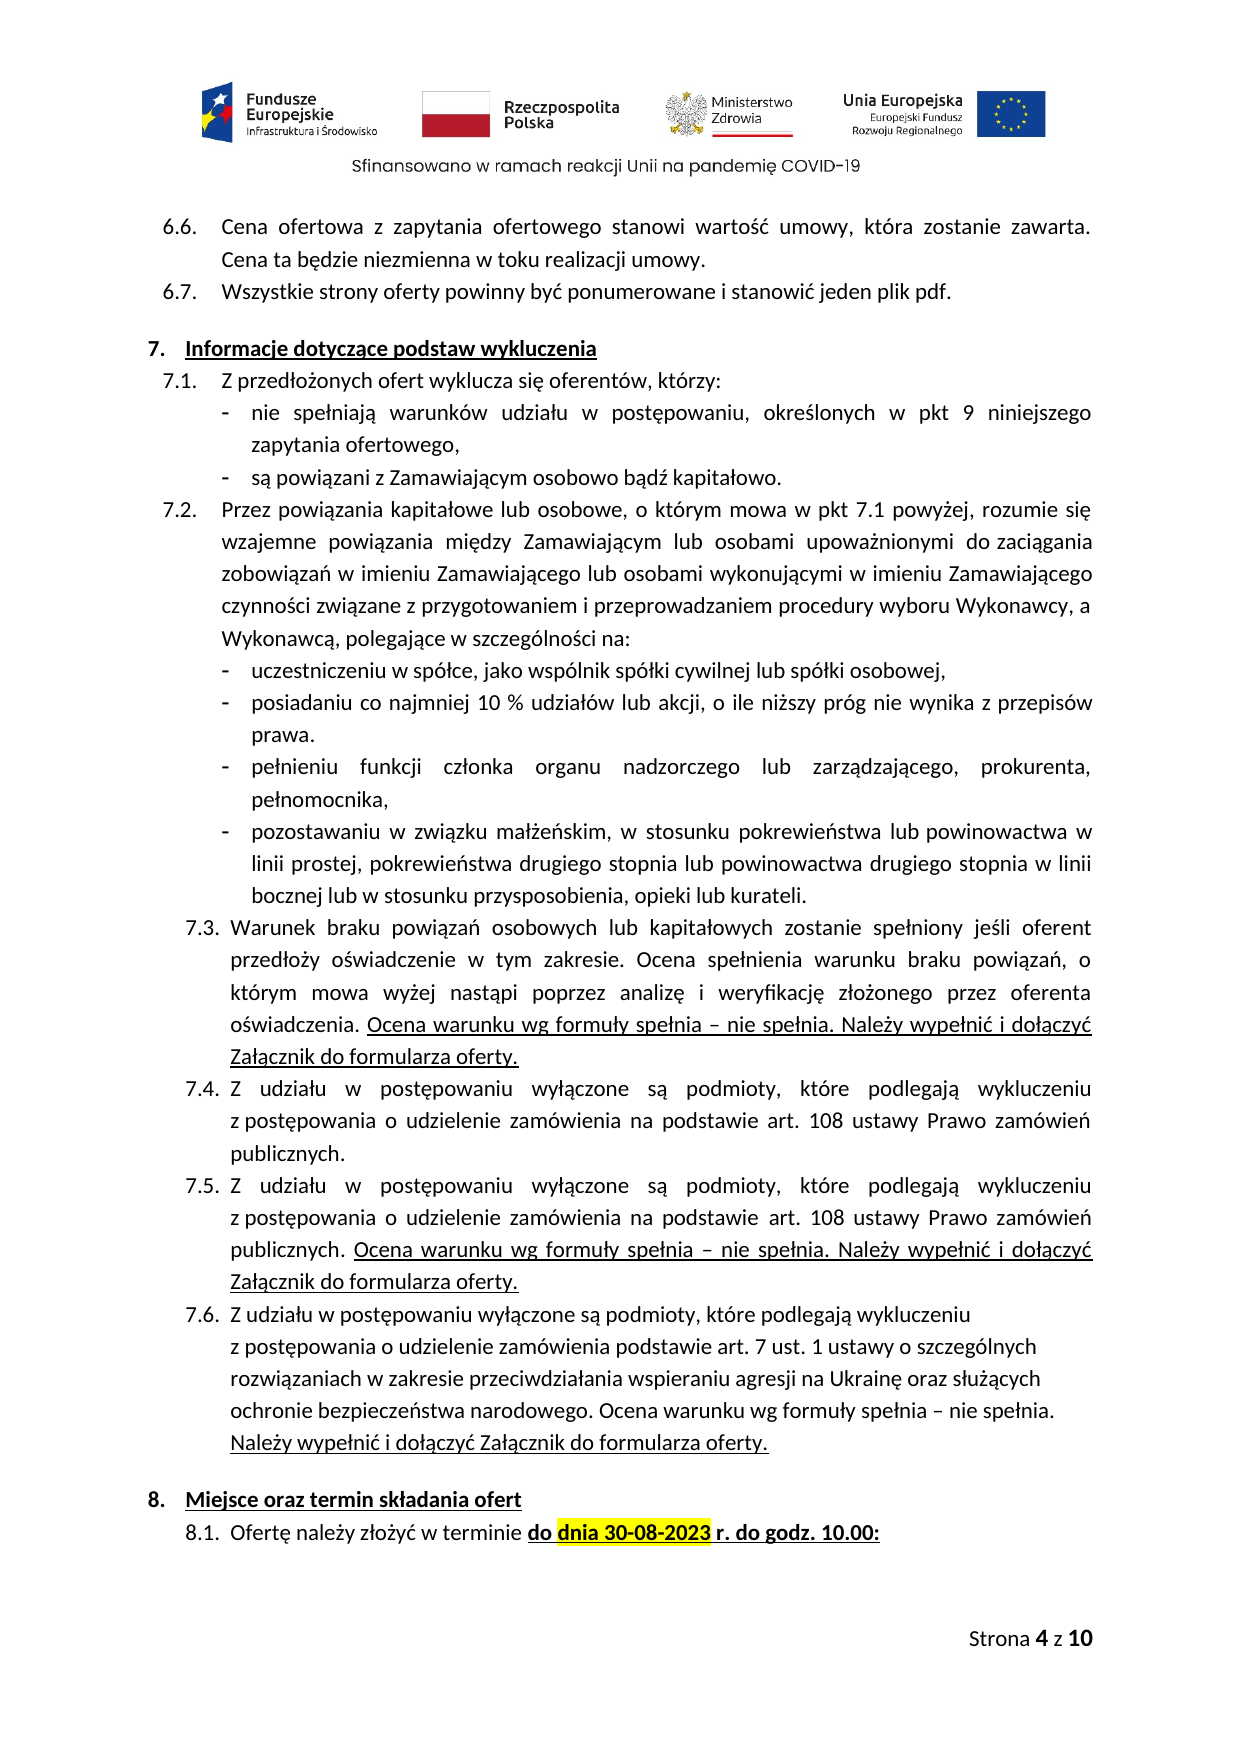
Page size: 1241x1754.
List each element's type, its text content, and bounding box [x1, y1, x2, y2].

list Ofertę należy złożyć w terminie do dnia 30-08-2023 r. do godz. 10.00: [185, 1518, 557, 1546]
list Cena ofertowa z zapytania ofertowego stanowi wartość umowy, która zostanie zawarta. Cena ta będzie niezmienna w toku realizacji umowy. [162, 212, 1093, 273]
picture [147, 73, 1088, 185]
list Wszystkie strony oferty powinny być ponumerowane i stanowić jeden plik pdf. [162, 277, 1093, 305]
list nie spełniają warunków udziału w postępowaniu, określonych w pkt 9 niniejszego zapytania ofertowego, [221, 398, 1093, 459]
subtitle Miejsce oraz termin składania ofert [148, 1486, 1093, 1514]
list Z udziału w postępowaniu wyłączone są podmioty, które podlegają wykluczeniu z postępowania o udzielenie zamówienia na podstawie art. 108 ustawy Prawo zamówień publicznych. Ocena warunku wg formuły spełnia – nie spełnia. Należy wypełnić i dołączyć Załącznik do formularza oferty. [185, 1171, 1093, 1296]
list Z przedłożonych ofert wyklucza się oferentów, którzy: [162, 366, 1093, 394]
list Przez powiązania kapitałowe lub osobowe, o którym mowa w pkt 7.1 powyżej, rozumie się wzajemne powiązania między Zamawiającym lub osobami upoważnionymi do zaciągania zobowiązań w imieniu Zamawiającego lub osobami wykonującymi w imieniu Zamawiającego czynności związane z przygotowaniem i przeprowadzaniem procedury wyboru Wykonawcy, a Wykonawcą, polegające w szczególności na: [162, 495, 1093, 652]
list Z udziału w postępowaniu wyłączone są podmioty, które podlegają wykluczeniu z postępowania o udzielenie zamówienia podstawie art. 7 ust. 1 ustawy o szczególnych rozwiązaniach w zakresie przeciwdziałania wspieraniu agresji na Ukrainę oraz służących ochronie bezpieczeństwa narodowego. Ocena warunku wg formuły spełnia – nie spełnia. Należy wypełnić i dołączyć Załącznik do formularza oferty. [185, 1300, 1093, 1456]
list Ofertę należy złożyć w terminie do dnia 30-08-2023 r. do godz. 10.00: [711, 1518, 1093, 1546]
list Warunek braku powiązań osobowych lub kapitałowych zostanie spełniony jeśli oferent przedłoży oświadczenie w tym zakresie. Ocena spełnienia warunku braku powiązań, o którym mowa wyżej nastąpi poprzez analizę i weryfikację złożonego przez oferenta oświadczenia. Ocena warunku wg formuły spełnia – nie spełnia. Należy wypełnić i dołączyć Załącznik do formularza oferty. [185, 913, 1093, 1070]
list pozostawaniu w związku małżeńskim, w stosunku pokrewieństwa lub powinowactwa w linii prostej, pokrewieństwa drugiego stopnia lub powinowactwa drugiego stopnia w linii bocznej lub w stosunku przysposobienia, opieki lub kurateli. [221, 817, 1093, 909]
list uczestniczeniu w spółce, jako wspólnik spółki cywilnej lub spółki osobowej, [221, 656, 1093, 684]
list posiadaniu co najmniej 10 % udziałów lub akcji, o ile niższy próg nie wynika z przepisów prawa. [221, 688, 1093, 748]
subtitle Informacje dotyczące podstaw wykluczenia [148, 334, 1093, 362]
list pełnieniu funkcji członka organu nadzorczego lub zarządzającego, prokurenta, pełnomocnika, [221, 752, 1093, 813]
list są powiązani z Zamawiającym osobowo bądź kapitałowo. [221, 463, 1093, 491]
list Z udziału w postępowaniu wyłączone są podmioty, które podlegają wykluczeniu z postępowania o udzielenie zamówienia na podstawie art. 108 ustawy Prawo zamówień publicznych. [185, 1074, 1093, 1167]
